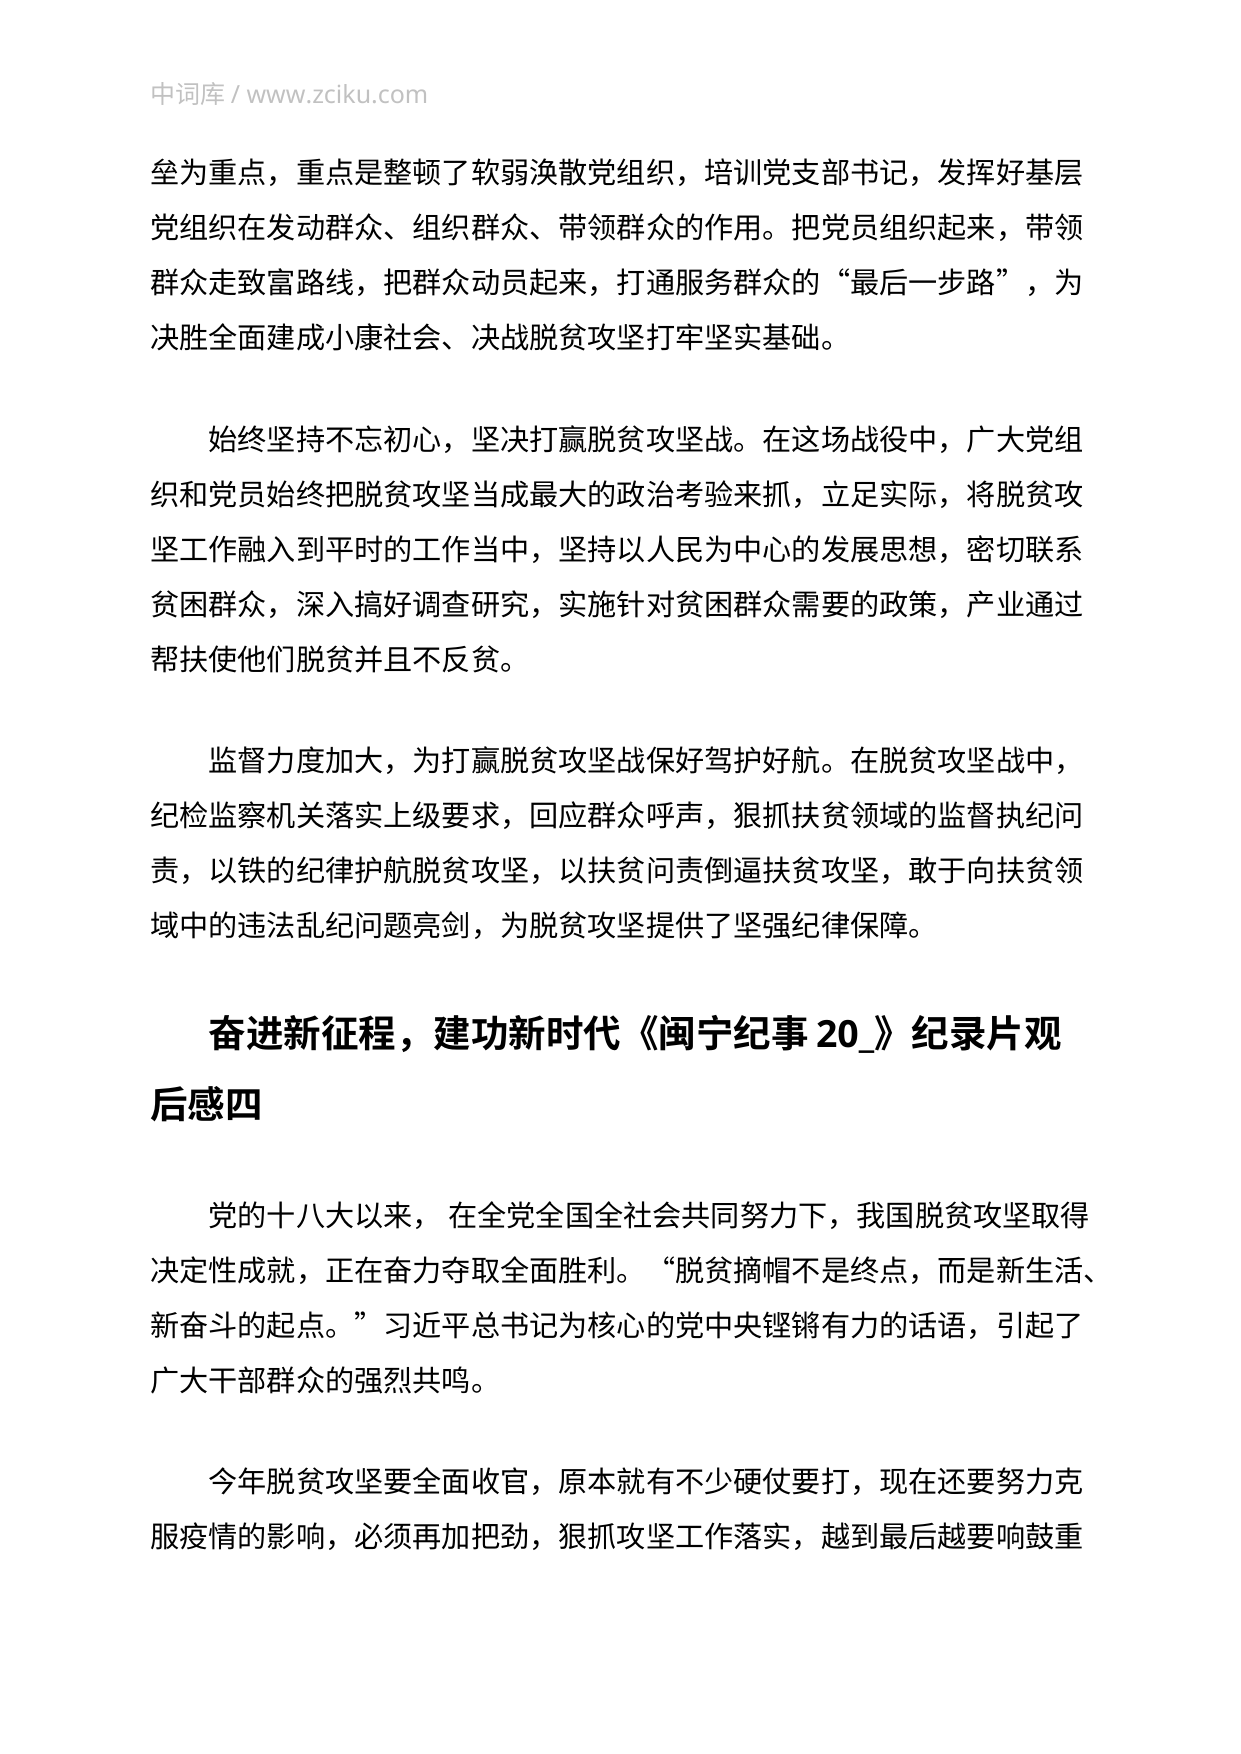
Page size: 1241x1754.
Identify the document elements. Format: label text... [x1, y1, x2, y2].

text 始终坚持不忘初心，坚决打赢脱贫攻坚战。在这场战役中，广大党组织和党员始终把脱贫攻坚当成最大的政治考验来抓，立足实际，将脱贫攻坚工作融入到平时的工作当中，坚持以人民为中心的发展思想，密切联系贫困群众，深入搞好调查研究，实施针对贫困群众需要的政策，产业通过帮扶使他们脱贫并且不反贫。 [150, 416, 1090, 678]
text 监督力度加大，为打赢脱贫攻坚战保好驾护好航。在脱贫攻坚战中，纪检监察机关落实上级要求，回应群众呼声，狠抓扶贫领域的监督执纪问责，以铁的纪律护航脱贫攻坚，以扶贫问责倒逼扶贫攻坚，敢于向扶贫领域中的违法乱纪问题亮剑，为脱贫攻坚提供了坚强纪律保障。 [150, 738, 1090, 945]
text 奋进新征程，建功新时代《闽宁纪事20_》纪录片观后感四 [150, 1004, 1090, 1129]
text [150, 1459, 1090, 1556]
text 党的十八大以来， 在全党全国全社会共同努力下，我国脱贫攻坚取得决定性成就，正在奋力夺取全面胜利。“脱贫摘帽不是终点，而是新生活、新奋斗的起点。”习近平总书记为核心的党中央铿锵有力的话语，引起了广大干部群众的强烈共鸣。 [150, 1192, 1090, 1399]
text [150, 150, 1090, 357]
